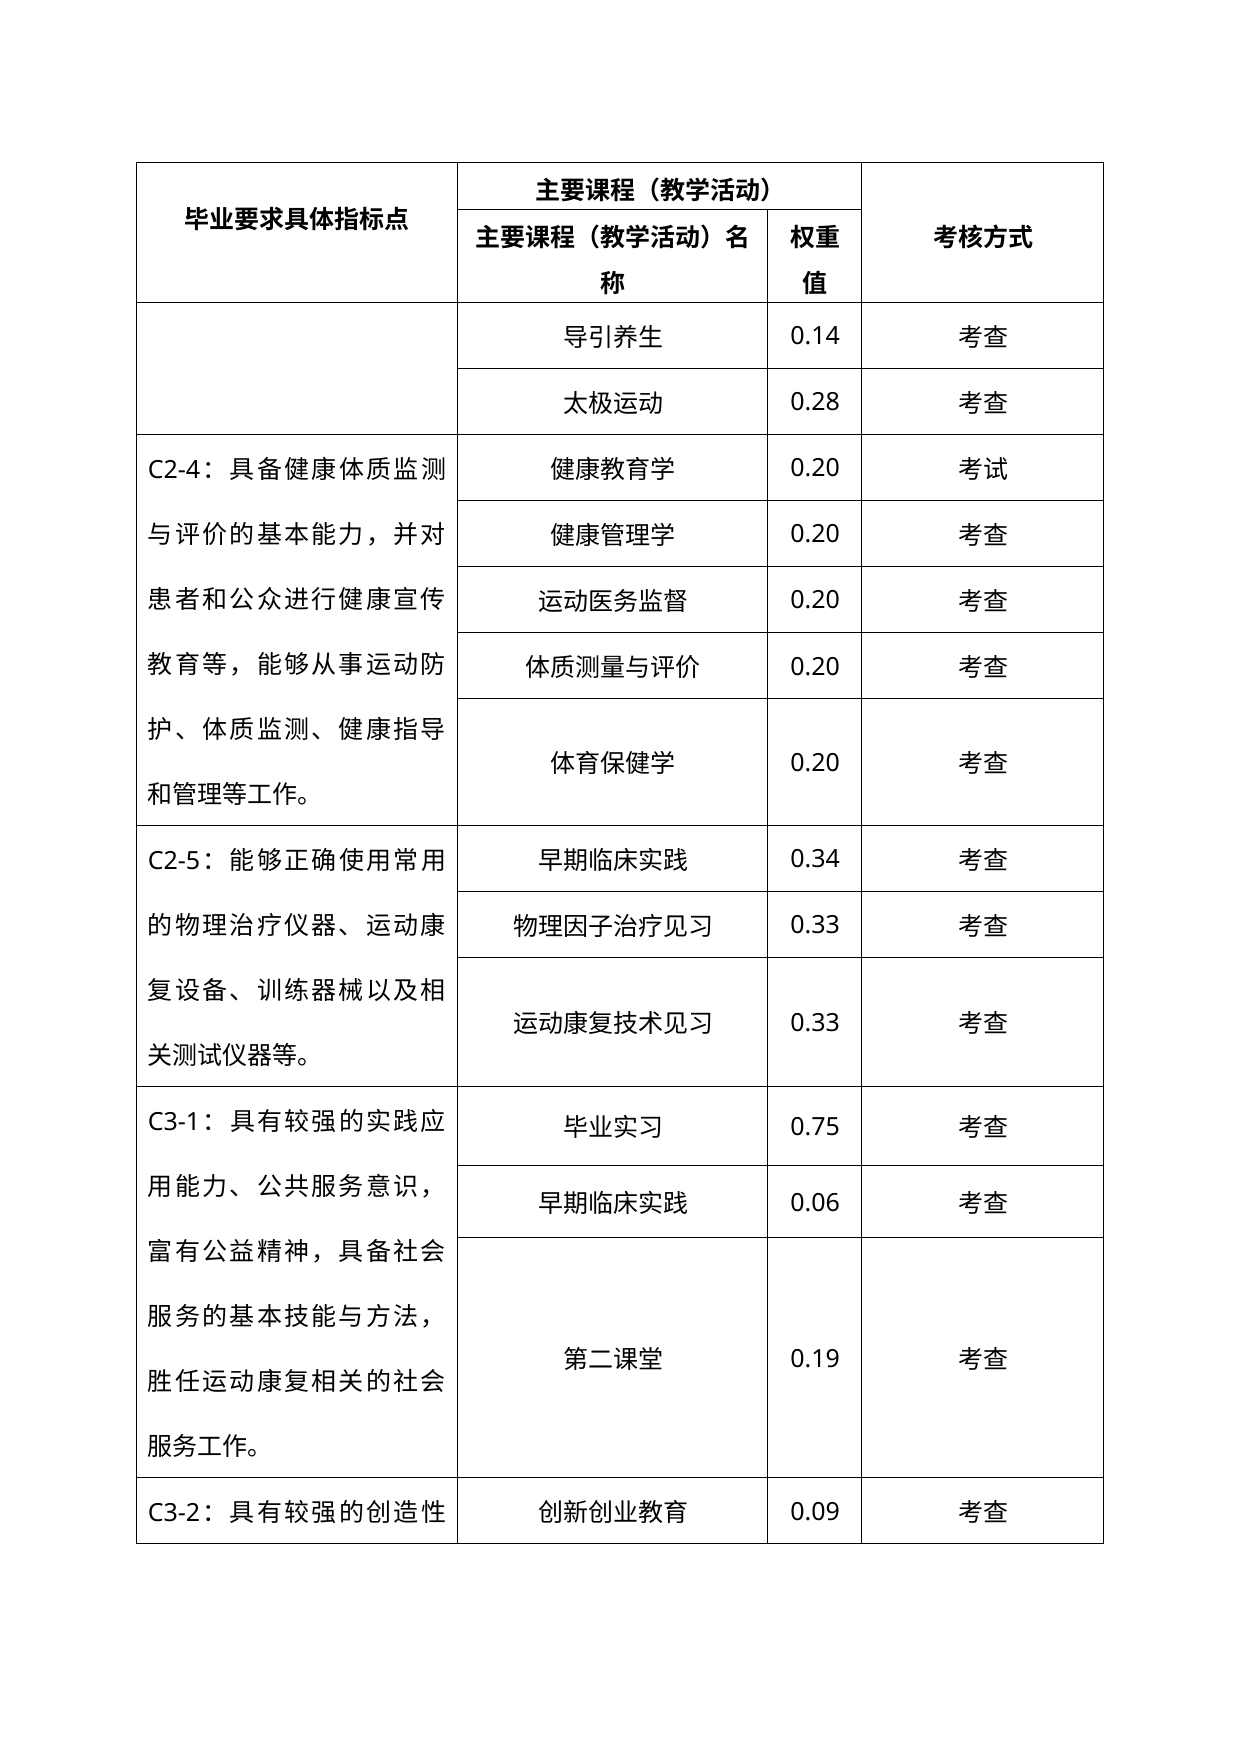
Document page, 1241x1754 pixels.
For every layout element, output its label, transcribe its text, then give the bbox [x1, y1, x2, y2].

table_cell 0.20 [768, 567, 861, 632]
table_cell 权重值 [768, 210, 861, 302]
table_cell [137, 1478, 457, 1543]
table_cell 运动医务监督 [458, 567, 767, 632]
table_cell 导引养生 [458, 303, 767, 368]
table_header 毕业要求具体指标点 [137, 163, 457, 302]
table_cell 0.20 [768, 435, 861, 500]
table_cell 毕业实习 [458, 1087, 767, 1165]
table_cell 考查 [862, 303, 1103, 368]
table_cell 早期临床实践 [458, 826, 767, 891]
table_cell 0.33 [768, 892, 861, 957]
table_cell 考查 [862, 501, 1103, 566]
table_cell 第二课堂 [458, 1238, 767, 1477]
table_header 考核方式 [862, 163, 1103, 302]
table_cell 考查 [862, 1087, 1103, 1165]
table_cell 考查 [862, 369, 1103, 434]
table_cell 早期临床实践 [458, 1166, 767, 1237]
table_cell 考查 [862, 699, 1103, 825]
table_cell 健康管理学 [458, 501, 767, 566]
table_cell 健康教育学 [458, 435, 767, 500]
table_cell 考查 [862, 1166, 1103, 1237]
table_cell 0.75 [768, 1087, 861, 1165]
table_cell 考查 [862, 1478, 1103, 1543]
table_cell 0.09 [768, 1478, 861, 1543]
table_cell 0.20 [768, 699, 861, 825]
table_cell 0.14 [768, 303, 861, 368]
table_cell 创新创业教育 [458, 1478, 767, 1543]
table_cell 运动康复技术见习 [458, 958, 767, 1086]
table_cell 考查 [862, 958, 1103, 1086]
table_cell 0.28 [768, 369, 861, 434]
table_cell 考试 [862, 435, 1103, 500]
table_cell C2-5：能够正确使用常用的物理治疗仪器、运动康复设备、训练器械以及相关测试仪器等。 [137, 826, 457, 1086]
table_cell 0.20 [768, 501, 861, 566]
table_cell 考查 [862, 567, 1103, 632]
table_cell 太极运动 [458, 369, 767, 434]
table_cell 考查 [862, 1238, 1103, 1477]
table_cell 考查 [862, 826, 1103, 891]
table_cell C2-4：具备健康体质监测与评价的基本能力，并对患者和公众进行健康宣传教育等，能够从事运动防护、体质监测、健康指导和管理等工作。 [137, 435, 457, 825]
table_cell 0.33 [768, 958, 861, 1086]
table_header 主要课程（教学活动） [458, 163, 861, 209]
table_cell 主要课程（教学活动）名称 [458, 210, 767, 302]
table_cell 0.34 [768, 826, 861, 891]
table_cell C3-1：具有较强的实践应用能力、公共服务意识，富有公益精神，具备社会服务的基本技能与方法，胜任运动康复相关的社会服务工作。 [137, 1087, 457, 1477]
table_cell 体育保健学 [458, 699, 767, 825]
table_cell 0.06 [768, 1166, 861, 1237]
table_cell 考查 [862, 633, 1103, 698]
table_cell 体质测量与评价 [458, 633, 767, 698]
table_cell 0.20 [768, 633, 861, 698]
table_cell 物理因子治疗见习 [458, 892, 767, 957]
table_cell 0.19 [768, 1238, 861, 1477]
table_cell 考查 [862, 892, 1103, 957]
